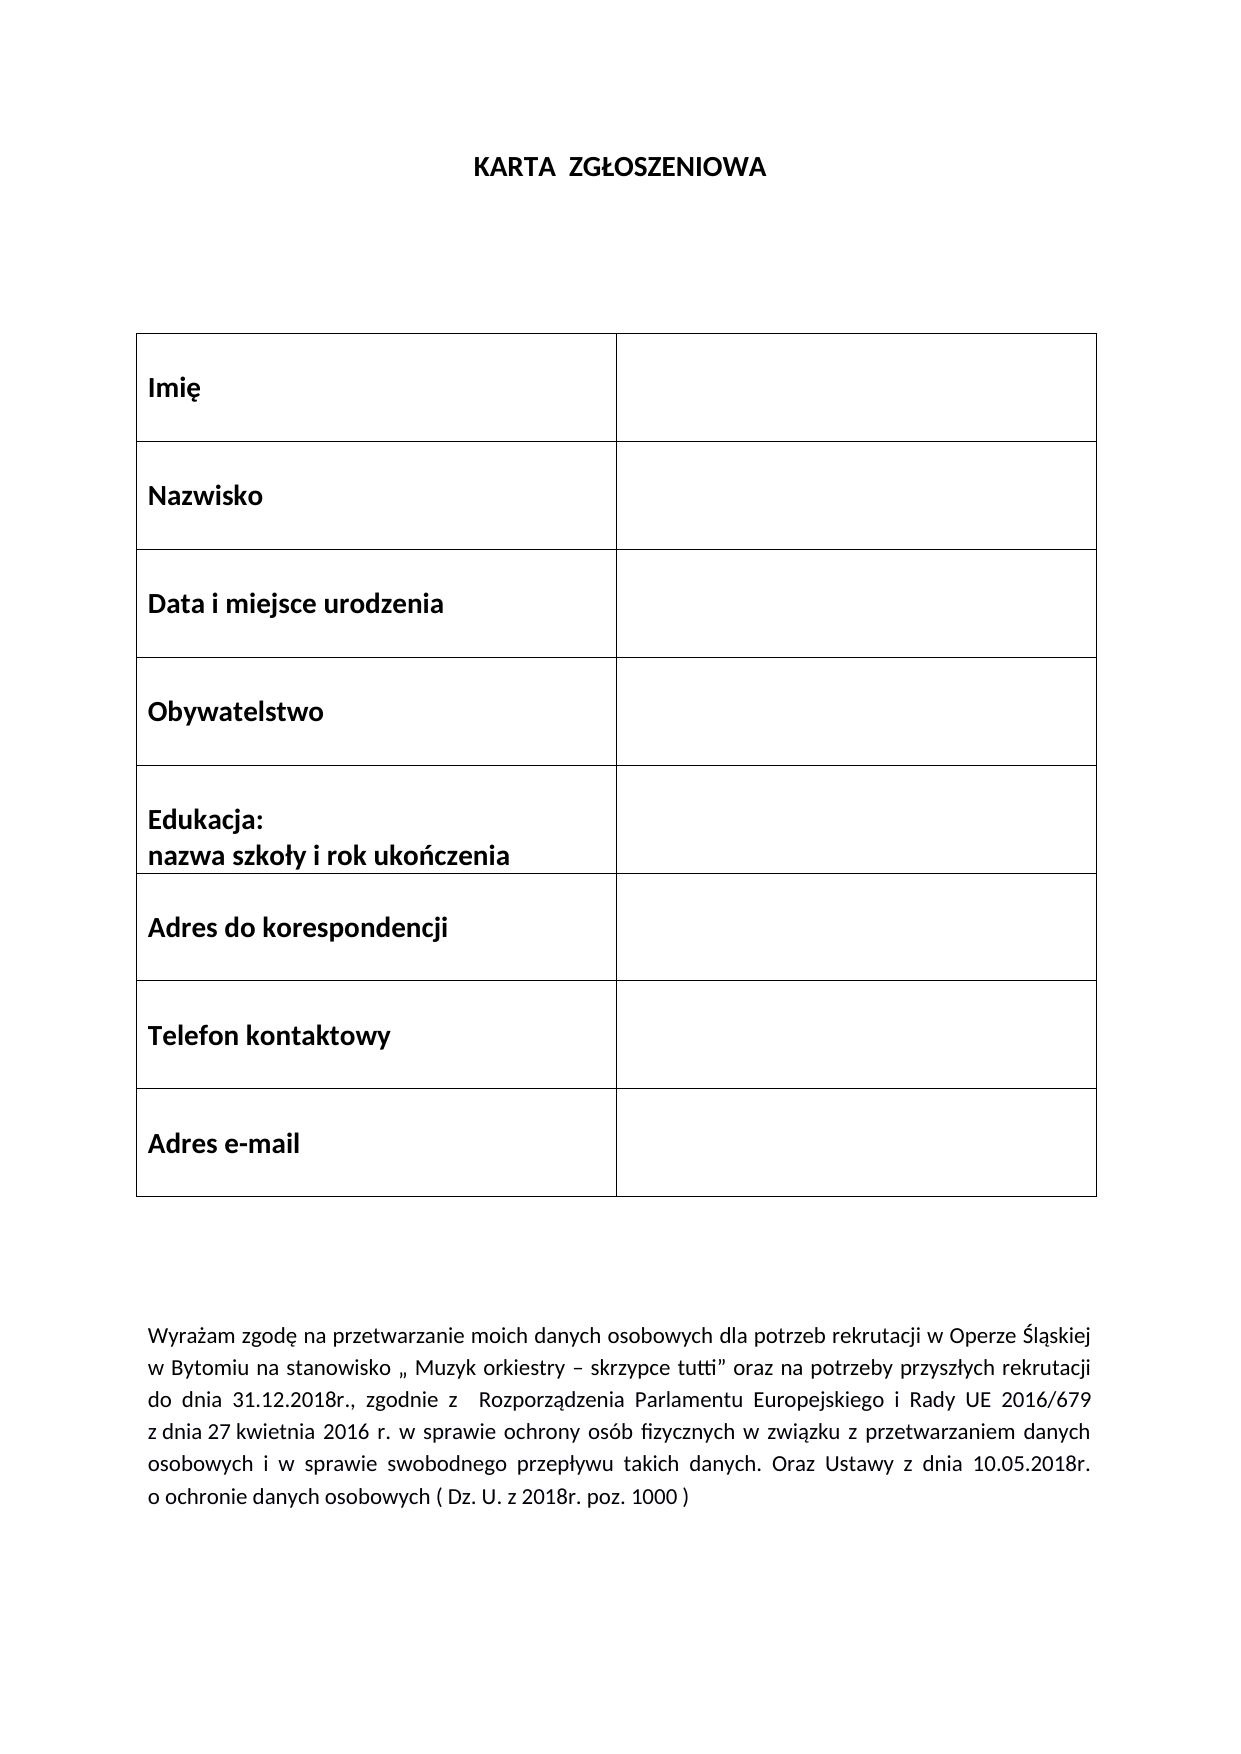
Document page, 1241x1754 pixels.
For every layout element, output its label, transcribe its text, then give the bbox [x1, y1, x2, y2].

table_cell Obywatelstwo [137, 658, 616, 764]
table_cell Adres e-mail [137, 1089, 616, 1196]
text Wyrażam zgodę na przetwarzanie moich danych osobowych dla potrzeb rekrutacji w Operze Śląskiej w Bytomiu na stanowisko „ Muzyk orkiestry – skrzypce tutti” oraz na potrzeby przyszłych rekrutacji do dnia 31.12.2018r., zgodnie z Rozporządzenia Parlamentu Europejskiego i Rady UE 2016/679 z dnia 27 kwietnia 2016 r. w sprawie ochrony osób fizycznych w związku z przetwarzaniem danych osobowych i w sprawie swobodnego przepływu takich danych. Oraz Ustawy z dnia 10.05.2018r. o ochronie danych osobowych ( Dz. U. z 2018r. poz. 1000 ) [148, 1321, 1093, 1510]
table_cell Adres do korespondencji [137, 874, 616, 980]
table_cell [617, 442, 1096, 549]
table_cell [617, 981, 1096, 1088]
table_cell Data i miejsce urodzenia [137, 550, 616, 657]
table_cell Edukacja: nazwa szkoły i rok ukończenia [137, 766, 616, 872]
table_cell [617, 766, 1096, 872]
table_cell Telefon kontaktowy [137, 981, 616, 1088]
table_header [617, 334, 1096, 441]
table_cell [617, 1089, 1096, 1196]
text KARTA ZGŁOSZENIOWA [148, 148, 1093, 183]
table_cell Nazwisko [137, 442, 616, 549]
table_header Imię [137, 334, 616, 441]
table_cell [617, 658, 1096, 764]
table_cell [617, 550, 1096, 657]
table_cell [617, 874, 1096, 980]
